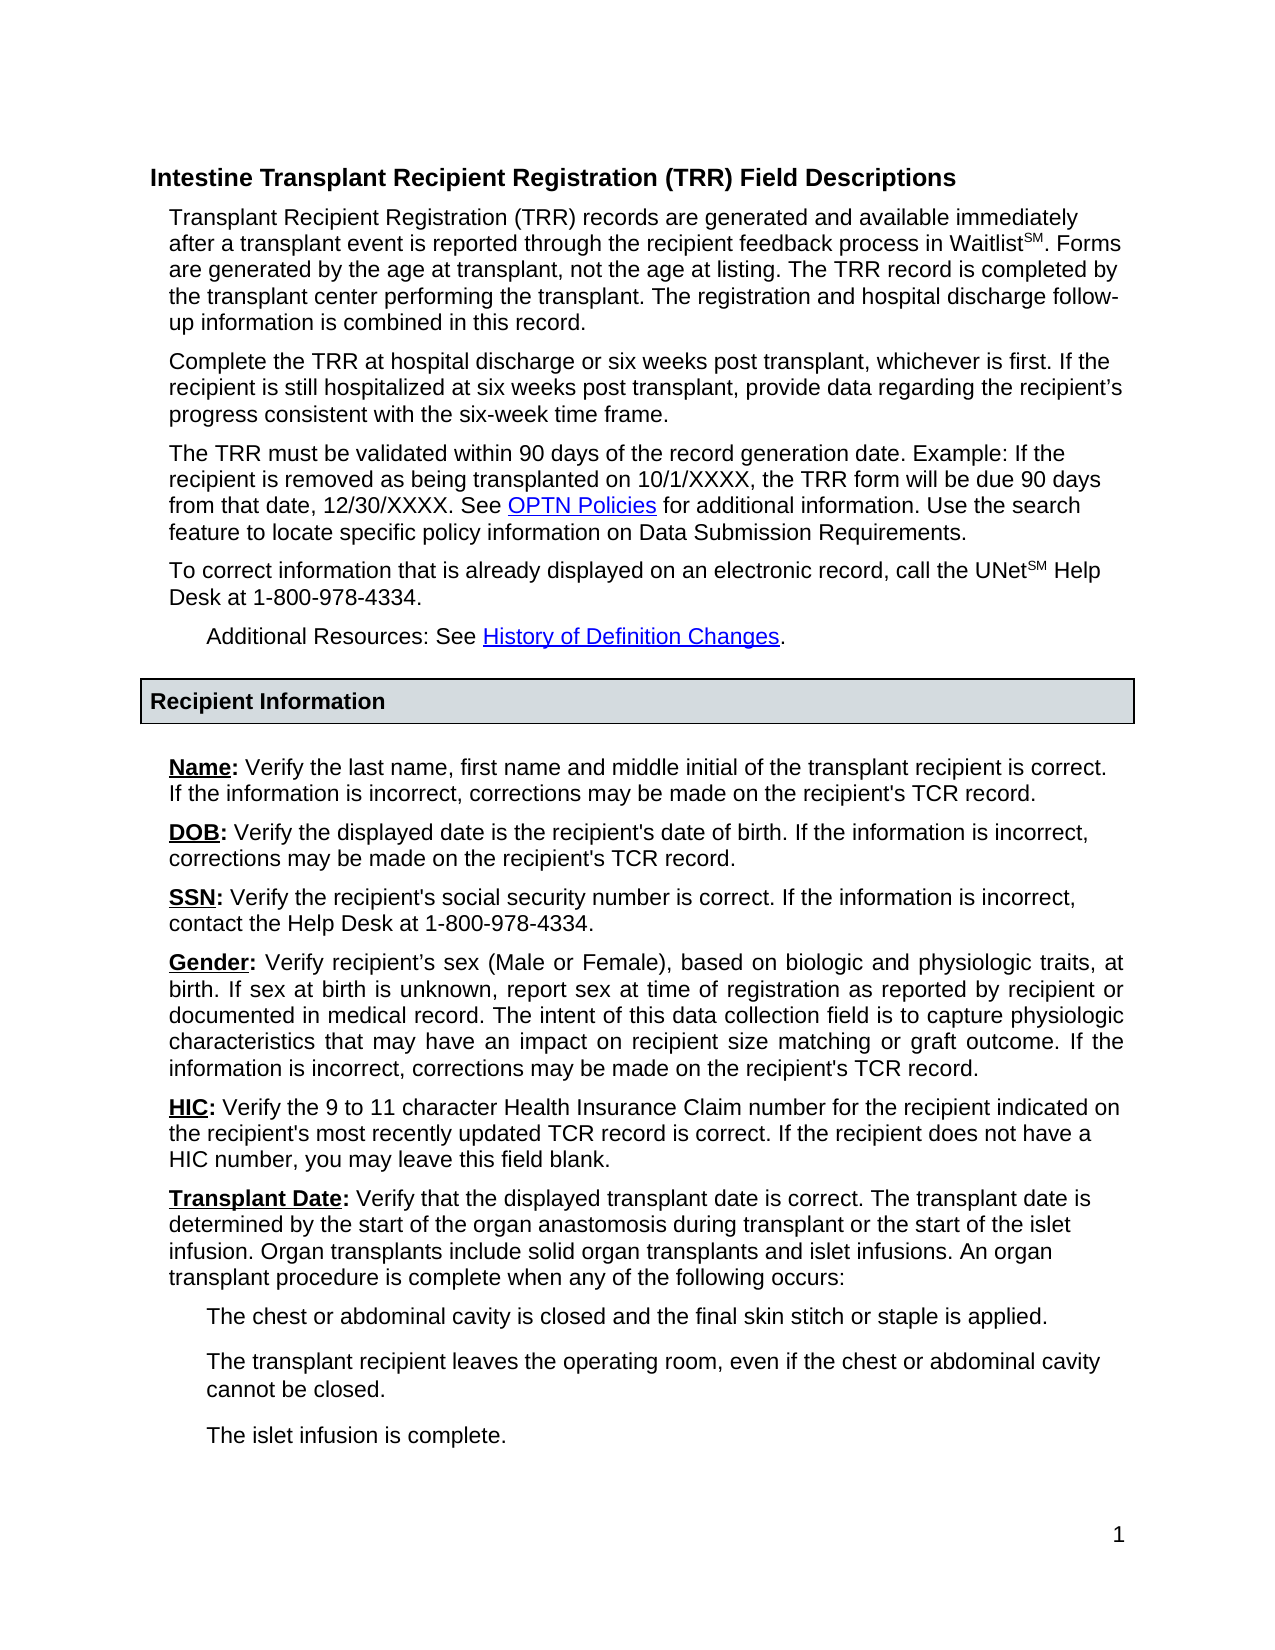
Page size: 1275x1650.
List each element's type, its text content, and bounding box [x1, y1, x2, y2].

text The islet infusion is complete. [206, 1422, 1125, 1448]
text To correct information that is already displayed on an electronic record, call the UNetSM Help Desk at 1-800-978-4334. [169, 557, 1125, 610]
text The TRR must be validated within 90 days of the record generation date. Example: If the recipient is removed as being transplanted on 10/1/XXXX, the TRR form will be due 90 days from that date, 12/30/XXXX. See OPTN Policies for additional information. Use the search feature to locate specific policy information on Data Submission Requirements. [169, 439, 1125, 545]
text Complete the TRR at hospital discharge or six weeks post transplant, whichever is first. If the recipient is still hospitalized at six weeks post transplant, provide data regarding the recipient’s progress consistent with the six-week time frame. [169, 348, 1125, 427]
subtitle Intestine Transplant Recipient Registration (TRR) Field Descriptions [150, 162, 1125, 191]
text The chest or abdominal cavity is closed and the final skin stitch or staple is applied. [206, 1303, 1125, 1329]
text DOB: Verify the displayed date is the recipient's date of birth. If the information is incorrect, corrections may be made on the recipient's TCR record. [169, 819, 1125, 871]
text HIC: Verify the 9 to 11 character Health Insurance Claim number for the recipient indicated on the recipient's most recently updated TCR record is correct. If the recipient does not have a HIC number, you may leave this field blank. [169, 1093, 1125, 1172]
text The transplant recipient leaves the operating room, even if the chest or abdominal cavity cannot be closed. [206, 1348, 1125, 1403]
text Recipient Information [142, 680, 1133, 723]
text SSN: Verify the recipient's social security number is correct. If the information is incorrect, contact the Help Desk at 1-800-978-4334. [169, 884, 1125, 937]
text Name: Verify the last name, first name and middle initial of the transplant recipient is correct. If the information is incorrect, corrections may be made on the recipient's TCR record. [169, 753, 1125, 806]
text Additional Resources: See History of Definition Changes. [206, 623, 1125, 649]
text Transplant Recipient Registration (TRR) records are generated and available immediately after a transplant event is reported through the recipient feedback process in WaitlistSM. Forms are generated by the age at transplant, not the age at listing. The TRR record is completed by the transplant center performing the transplant. The registration and hospital discharge follow-up information is combined in this record. [169, 204, 1125, 336]
text Transplant Date: Verify that the displayed transplant date is correct. The transplant date is determined by the start of the organ anastomosis during transplant or the start of the islet infusion. Organ transplants include solid organ transplants and islet infusions. An organ transplant procedure is complete when any of the following occurs: [169, 1185, 1125, 1290]
text Gender: Verify recipient’s sex (Male or Female), based on biologic and physiologic traits, at birth. If sex at birth is unknown, report sex at time of registration as reported by recipient or documented in medical record. The intent of this data collection field is to capture physiologic characteristics that may have an impact on recipient size matching or graft outcome. If the information is incorrect, corrections may be made on the recipient's TCR record. [169, 949, 1125, 1081]
